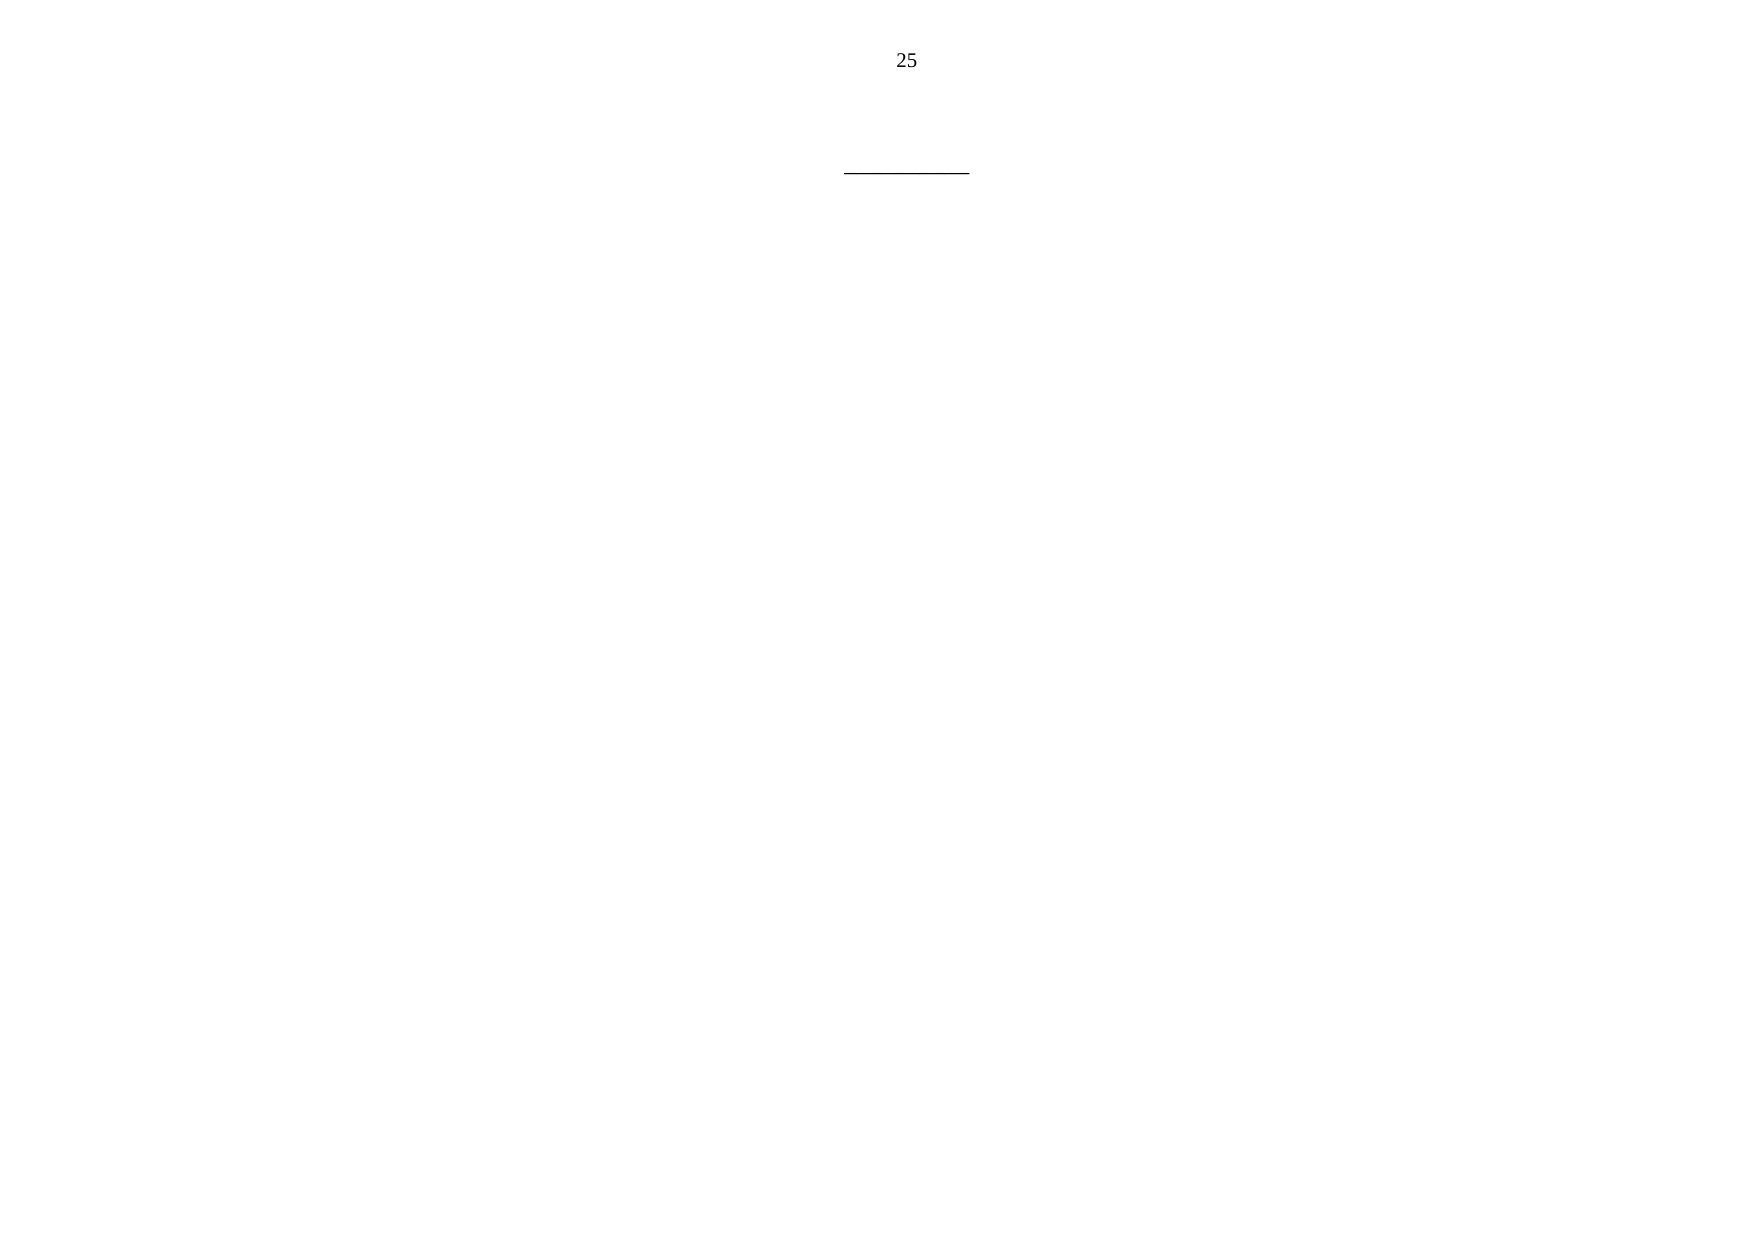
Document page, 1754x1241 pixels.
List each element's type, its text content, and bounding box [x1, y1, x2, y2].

text __________ [148, 148, 1665, 176]
